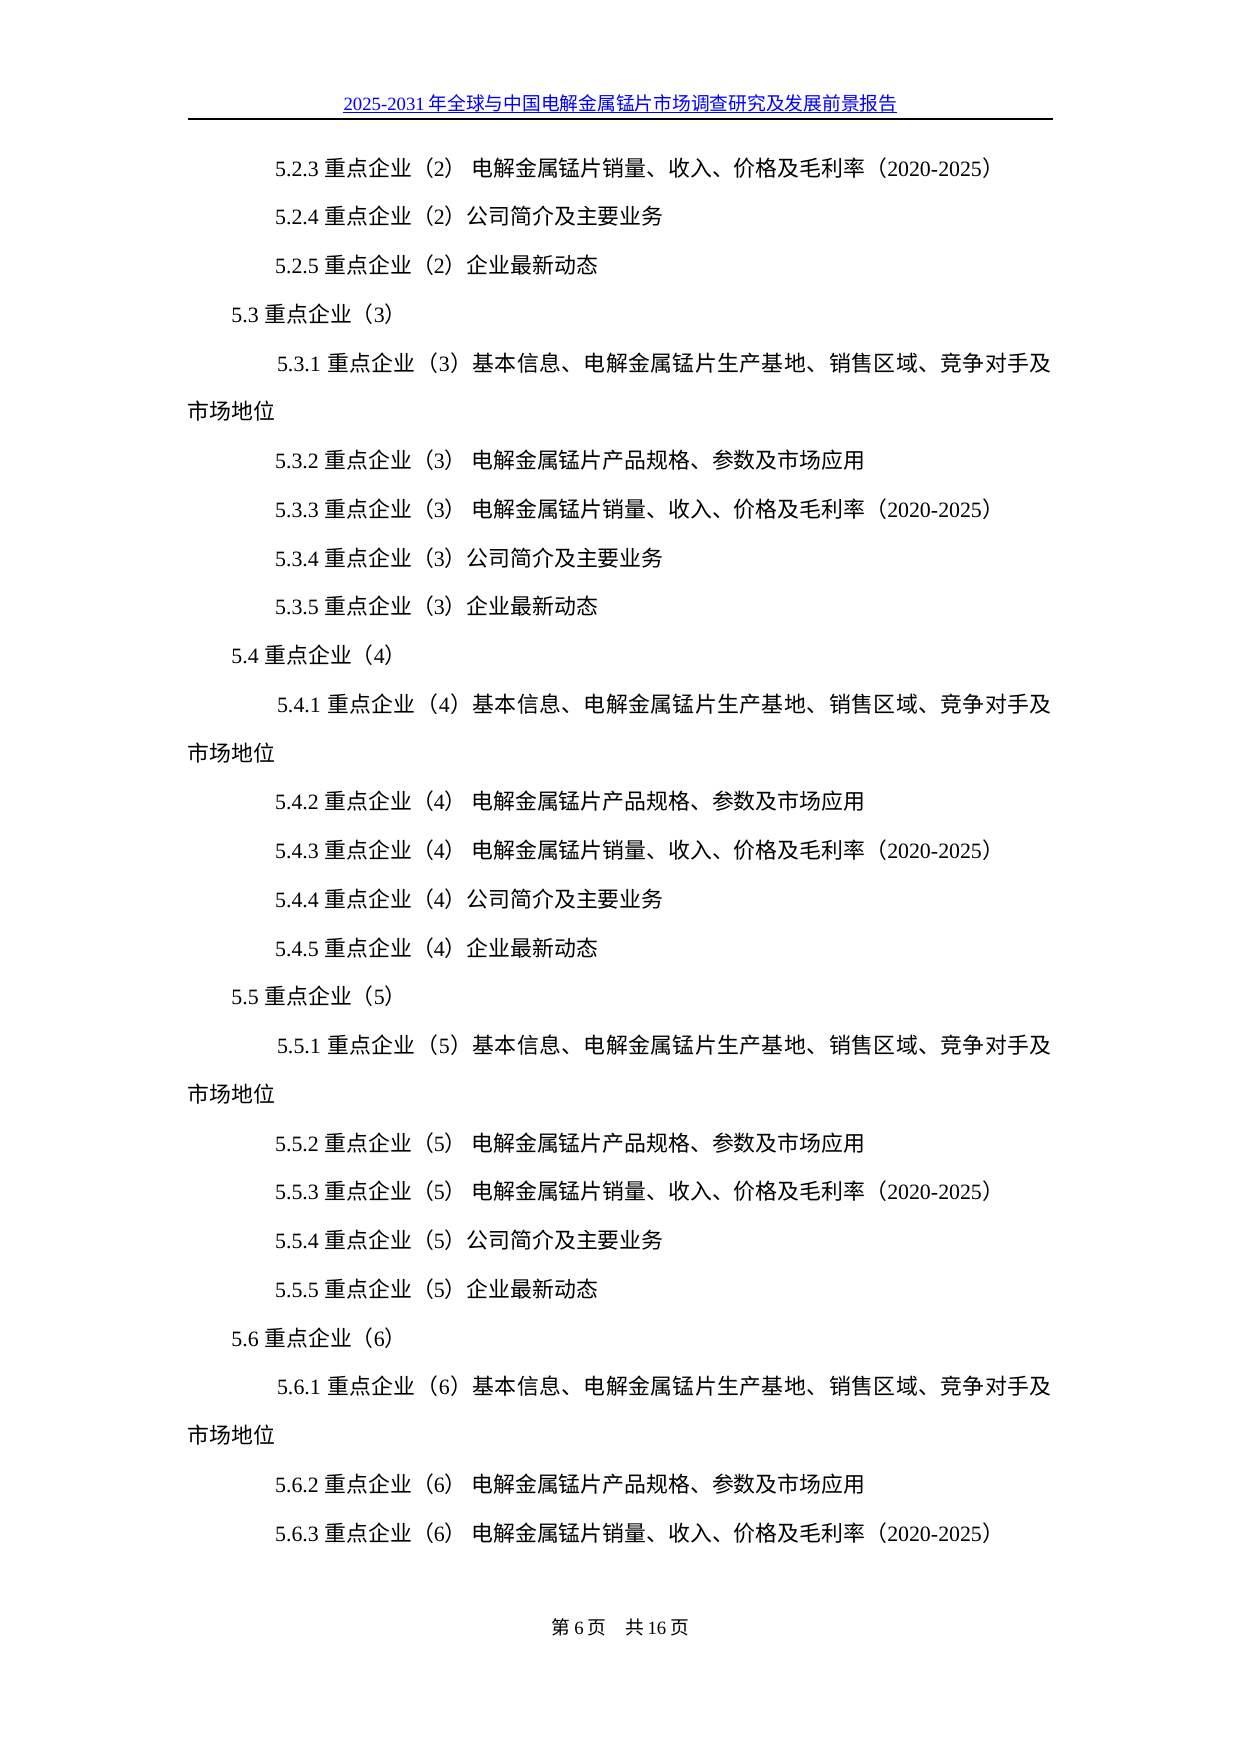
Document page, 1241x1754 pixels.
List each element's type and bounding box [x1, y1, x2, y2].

text [187, 150, 1053, 1548]
